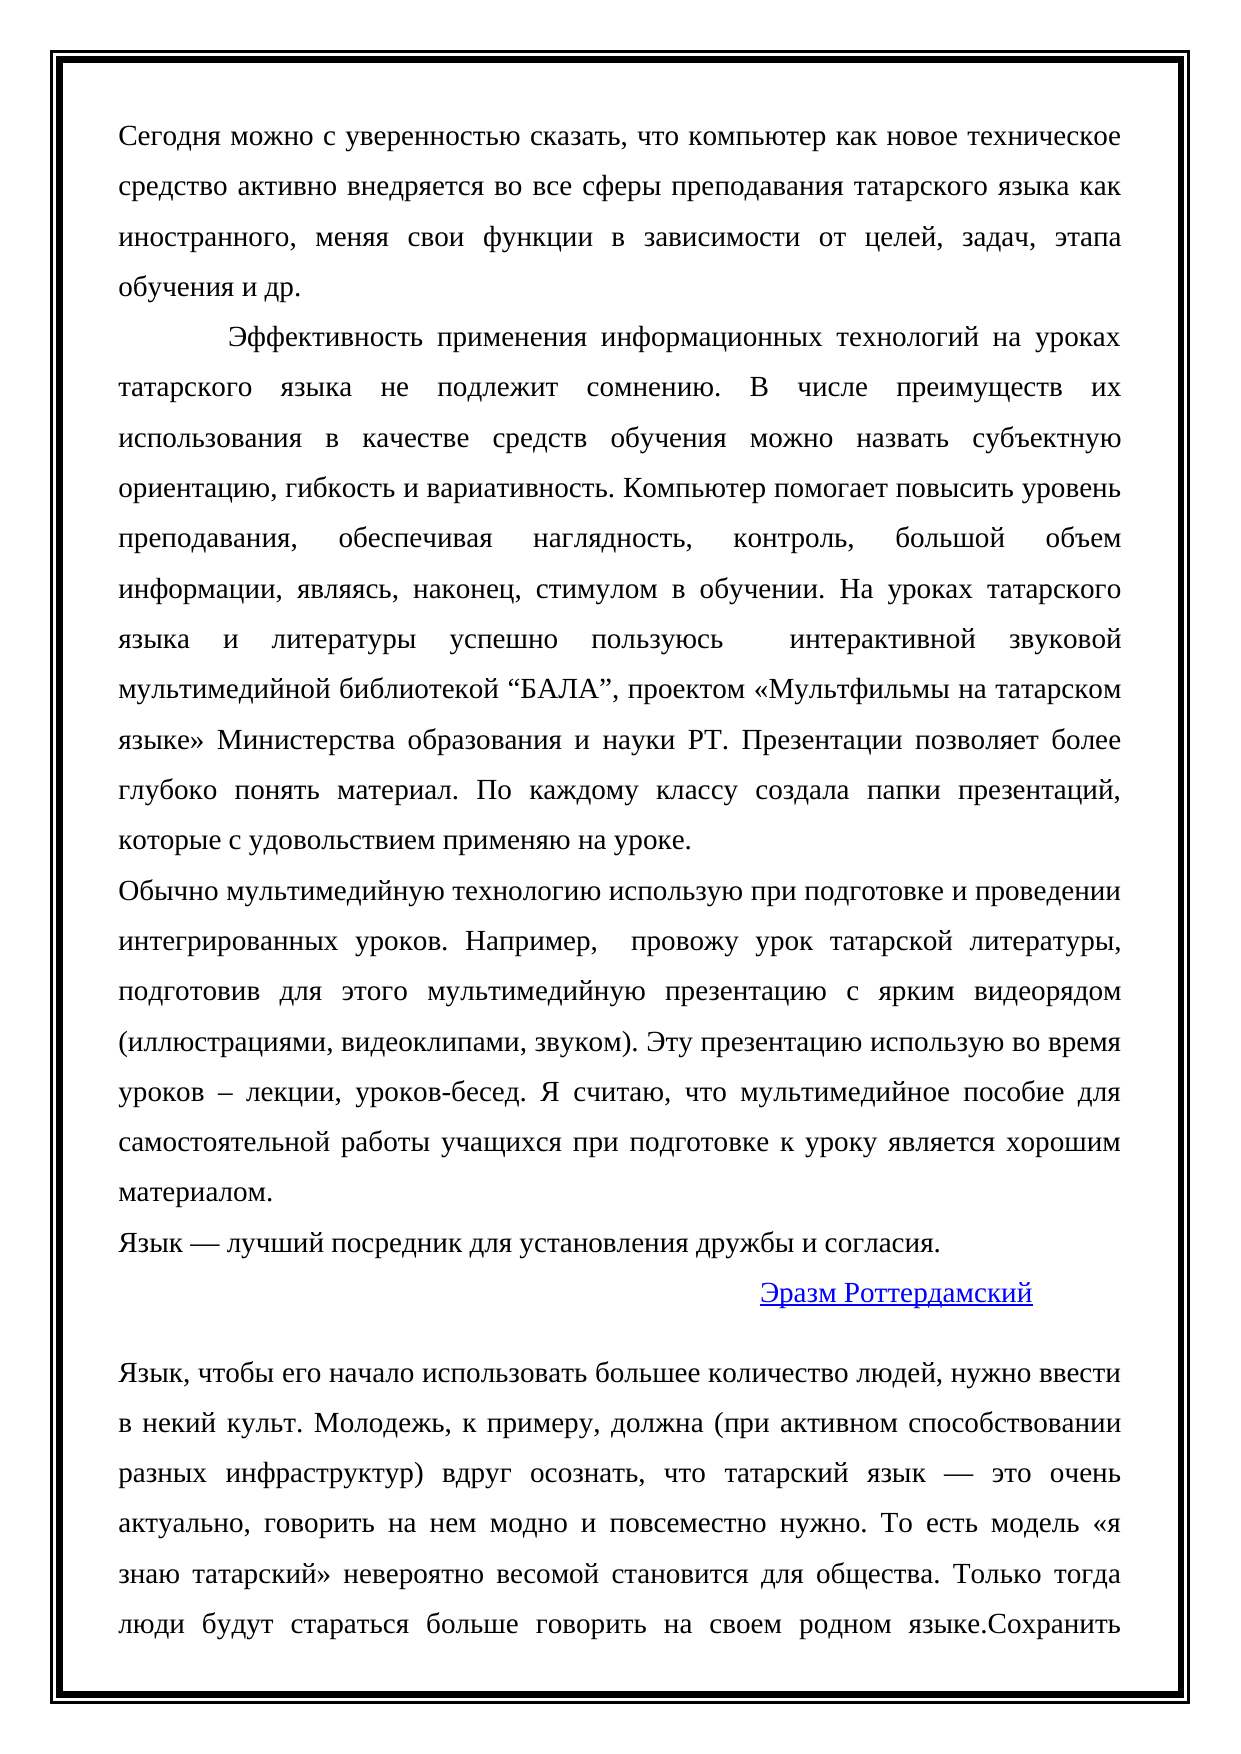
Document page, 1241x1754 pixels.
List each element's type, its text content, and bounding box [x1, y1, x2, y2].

text Эразм Роттердамский [118, 1275, 1122, 1309]
text Обычно мультимедийную технологию использую при подготовке и проведении интегрированных уроков. Например, провожу урок татарской литературы, подготовив для этого мультимедийную презентацию с ярким видеорядом (иллюстрациями, видеоклипами, звуком). Эту презентацию использую во время уроков – лекции, уроков-бесед. Я считаю, что мультимедийное пособие для самостоятельной работы учащихся при подготовке к уроку является хорошим материалом. [118, 873, 1122, 1208]
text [118, 1355, 1122, 1640]
text Сегодня можно с уверенностью сказать, что компьютер как новое техническое средство активно внедряется во все сферы преподавания татарского языка как иностранного, меняя свои функции в зависимости от целей, задач, этапа обучения и др. [118, 118, 1122, 302]
list Эффективность применения информационных технологий на уроках татарского языка не подлежит сомнению. В числе преимуществ их использования в качестве средств обучения можно назвать субъектную ориентацию, гибкость и вариативность. Компьютер помогает повысить уровень преподавания, обеспечивая наглядность, контроль, большой объем информации, являясь, наконец, стимулом в обучении. На уроках татарского языка и литературы успешно пользуюсь интерактивной звуковой мультимедийной библиотекой “БАЛА”, проектом «Мультфильмы на татарском языке» Министерства образования и науки РТ. Презентации позволяет более глубоко понять материал. По каждому классу создала папки презентаций, которые с удовольствием применяю на уроке. [118, 319, 1122, 856]
text Язык — лучший посредник для установления дружбы и согласия. [118, 1225, 1122, 1258]
